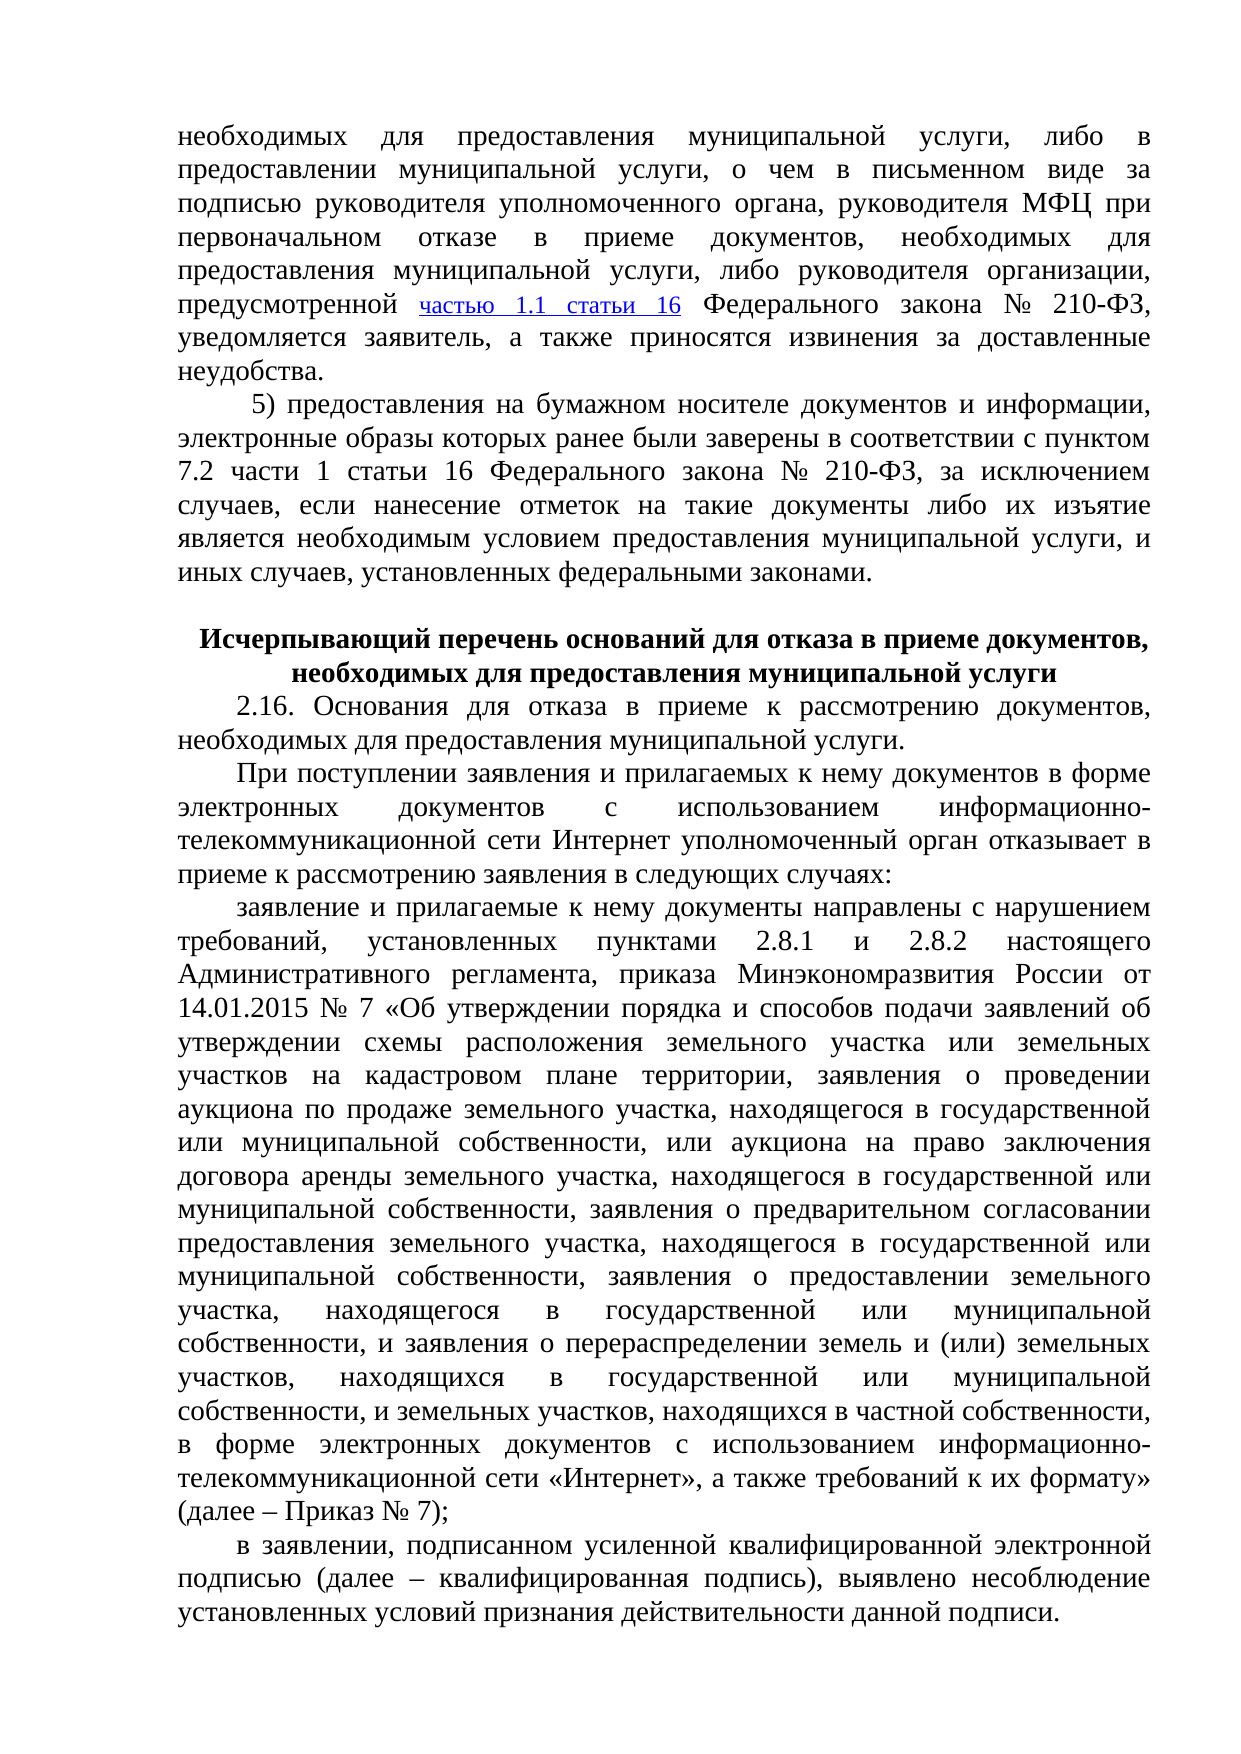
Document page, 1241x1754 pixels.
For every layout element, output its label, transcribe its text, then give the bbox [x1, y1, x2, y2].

text 5) предоставления на бумажном носителе документов и информации, электронные образы которых ранее были заверены в соответствии с пунктом 7.2 части 1 статьи 16 Федерального закона № 210-ФЗ, за исключением случаев, если нанесение отметок на такие документы либо их изъятие является необходимым условием предоставления муниципальной услуги, и иных случаев, установленных федеральными законами. [177, 386, 1152, 588]
text заявление и прилагаемые к нему документы направлены с нарушением требований, установленных пунктами 2.8.1 и 2.8.2 настоящего Административного регламента, приказа Минэкономразвития России от 14.01.2015 № 7 «Об утверждении порядка и способов подачи заявлений об утверждении схемы расположения земельного участка или земельных участков на кадастровом плане территории, заявления о проведении аукциона по продаже земельного участка, находящегося в государственной или муниципальной собственности, или аукциона на право заключения договора аренды земельного участка, находящегося в государственной или муниципальной собственности, заявления о предварительном согласовании предоставления земельного участка, находящегося в государственной или муниципальной собственности, заявления о предоставлении земельного участка, находящегося в государственной или муниципальной собственности, и заявления о перераспределении земель и (или) земельных участков, находящихся в государственной или муниципальной собственности, и земельных участков, находящихся в частной собственности, в форме электронных документов с использованием информационно-телекоммуникационной сети «Интернет», а также требований к их формату» (далее – Приказ № 7); [177, 889, 1152, 1527]
text в заявлении, подписанном усиленной квалифицированной электронной подписью (далее – квалифицированная подпись), выявлено несоблюдение установленных условий признания действительности данной подписи. [177, 1527, 1152, 1627]
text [177, 118, 1152, 386]
text 2.16. Основания для отказа в приеме к рассмотрению документов, необходимых для предоставления муниципальной услуги. [177, 688, 1152, 755]
subtitle Исчерпывающий перечень оснований для отказа в приеме документов, необходимых для предоставления муниципальной услуги [197, 621, 1152, 688]
text При поступлении заявления и прилагаемых к нему документов в форме электронных документов с использованием информационно-телекоммуникационной сети Интернет уполномоченный орган отказывает в приеме к рассмотрению заявления в следующих случаях: [177, 755, 1152, 889]
